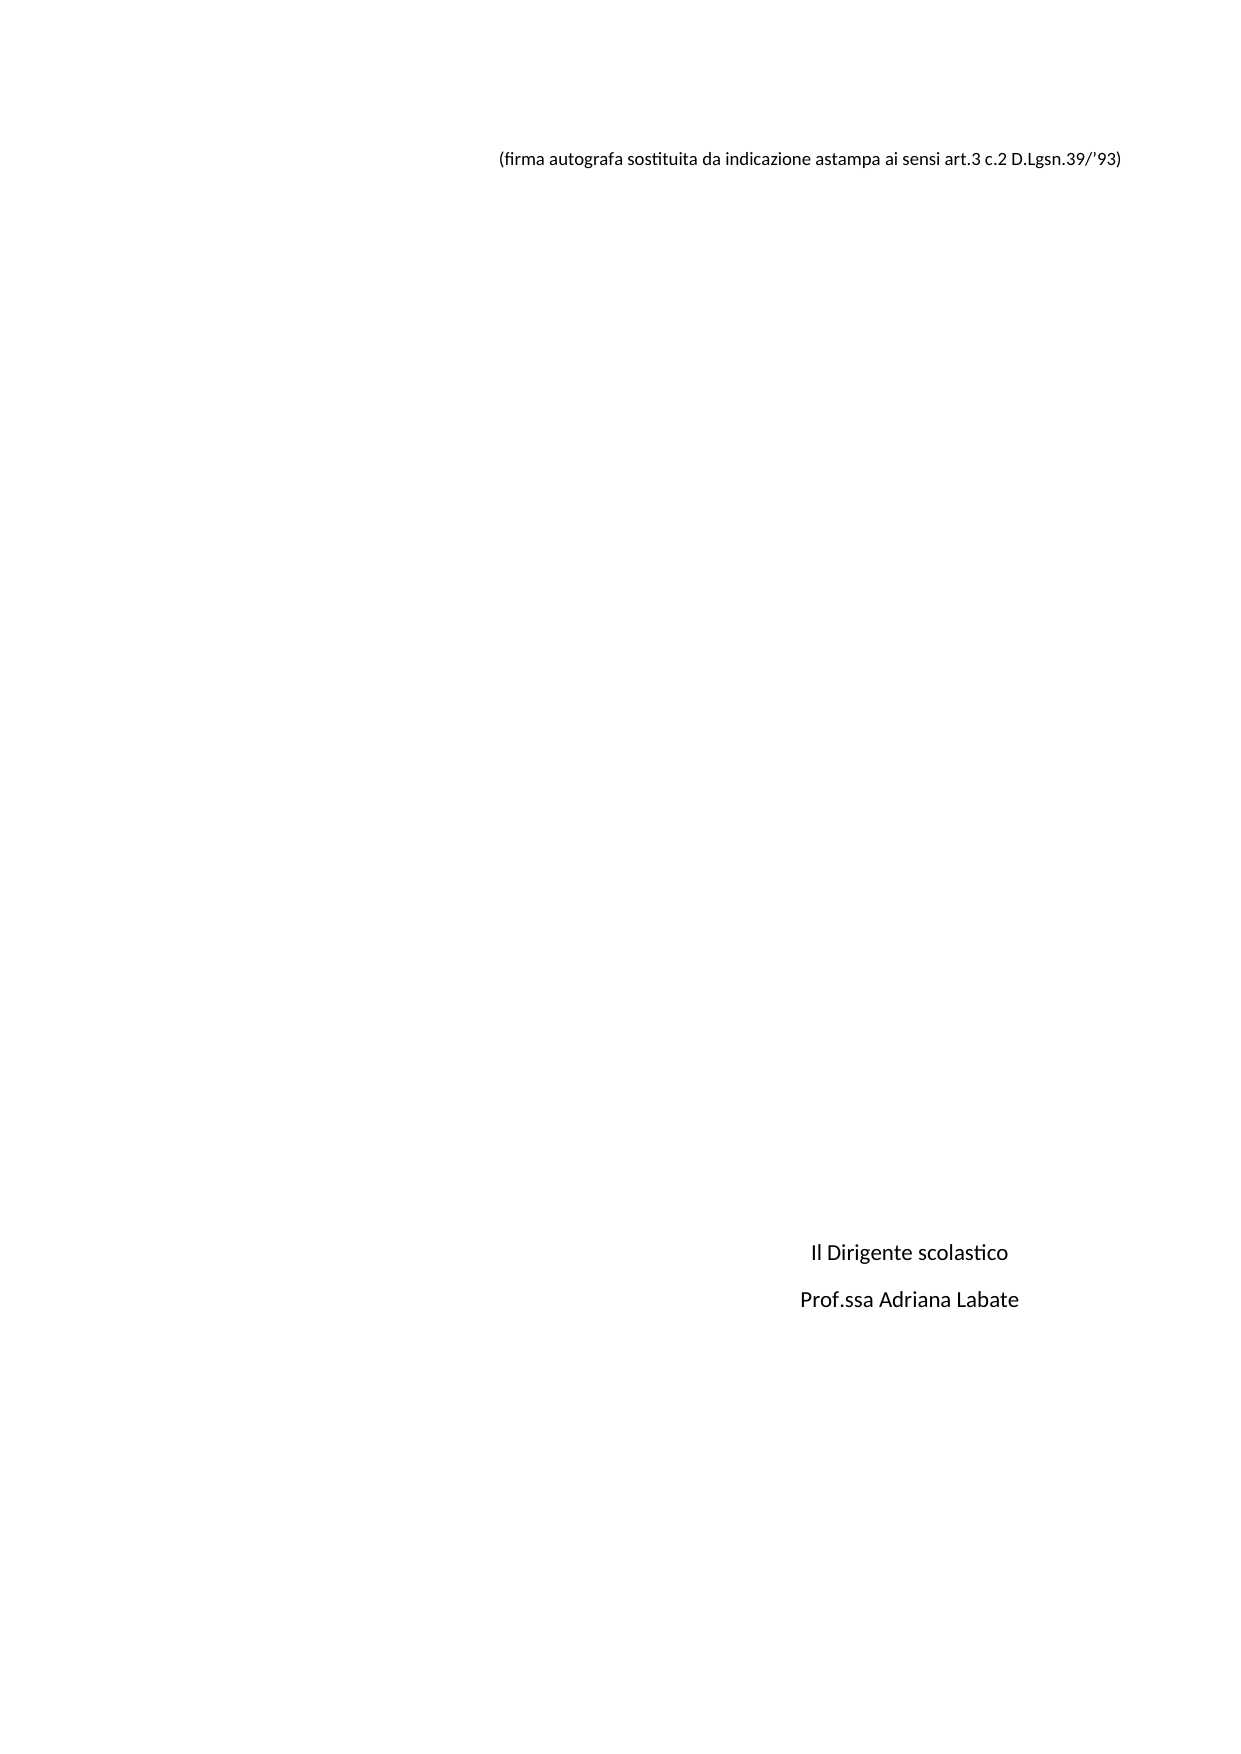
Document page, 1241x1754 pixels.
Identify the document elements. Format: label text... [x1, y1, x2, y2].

text (firma autografa sostituita da indicazione astampa ai sensi art.3 c.2 D.Lgsn.39/’93) [118, 148, 1122, 171]
